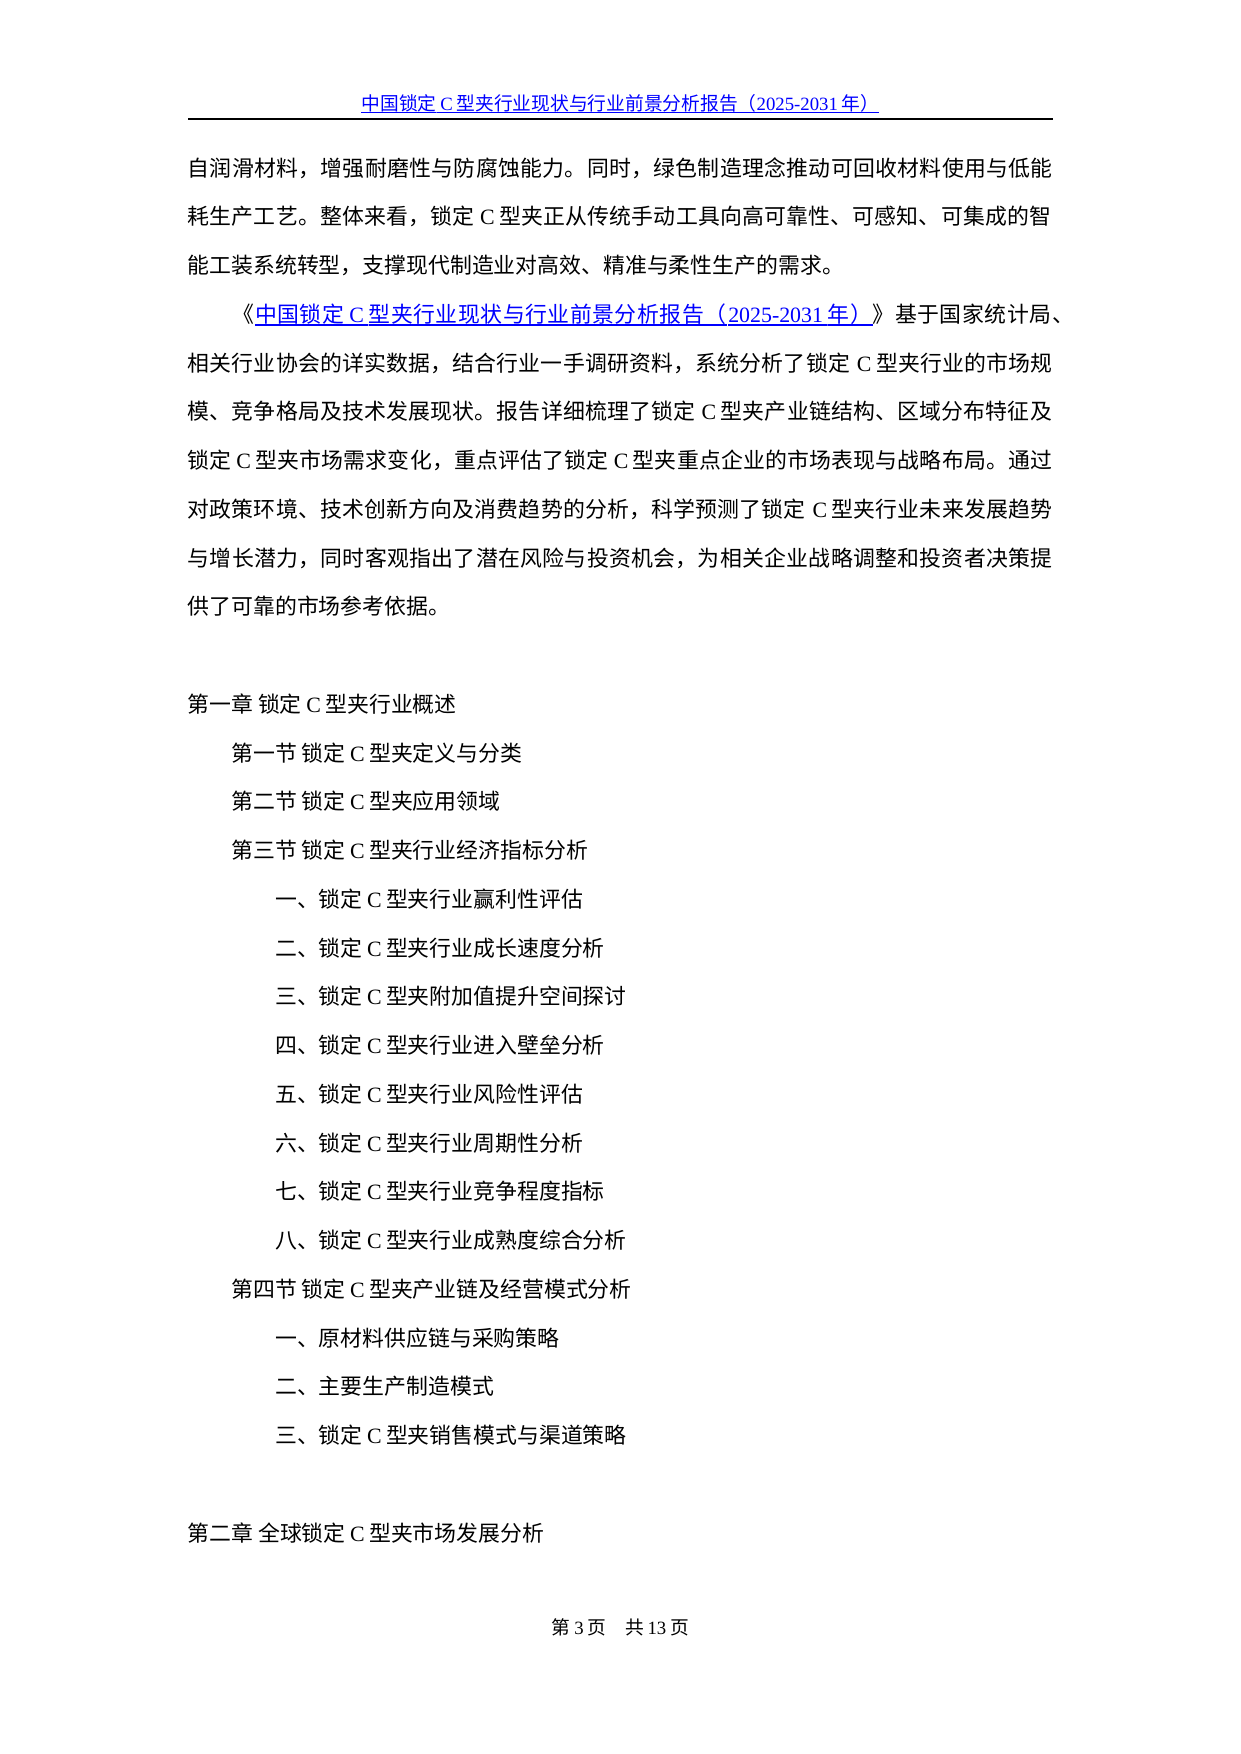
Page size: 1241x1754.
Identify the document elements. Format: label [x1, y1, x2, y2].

text [187, 150, 1053, 1548]
